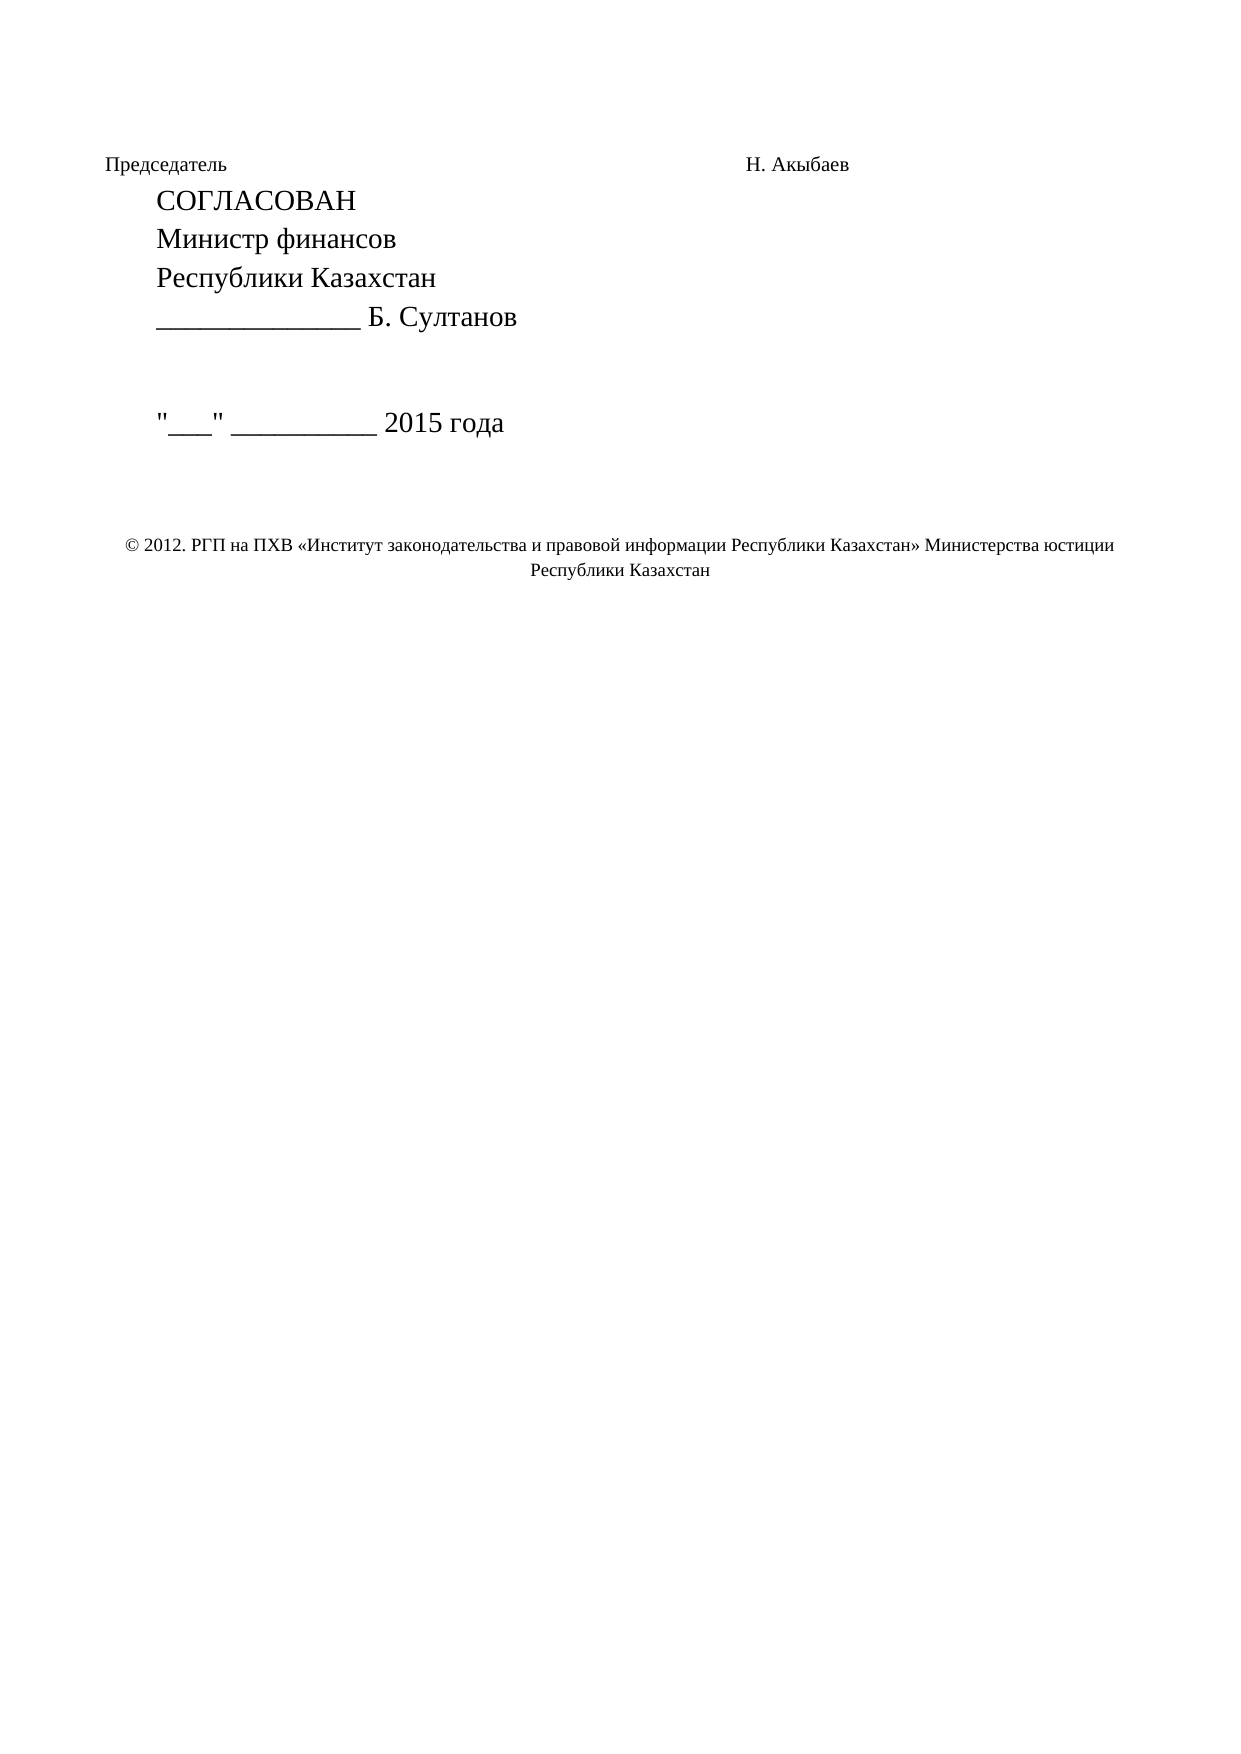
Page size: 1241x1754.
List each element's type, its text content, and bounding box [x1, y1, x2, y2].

text СОГЛАСОВАН [112, 183, 1128, 217]
text ______________ Б. Султанов [112, 299, 1128, 332]
text © 2012. РГП на ПХВ «Институт законодательства и правовой информации Республики Казахстан» Министерства юстиции Республики Казахстан [112, 534, 1128, 580]
text Министр финансов [112, 222, 1128, 255]
table_header Н. Акыбаев [742, 150, 1240, 183]
text "___" __________ 2015 года [112, 405, 1128, 438]
text Республики Казахстан [112, 260, 1128, 294]
table_header Председатель [101, 150, 742, 183]
